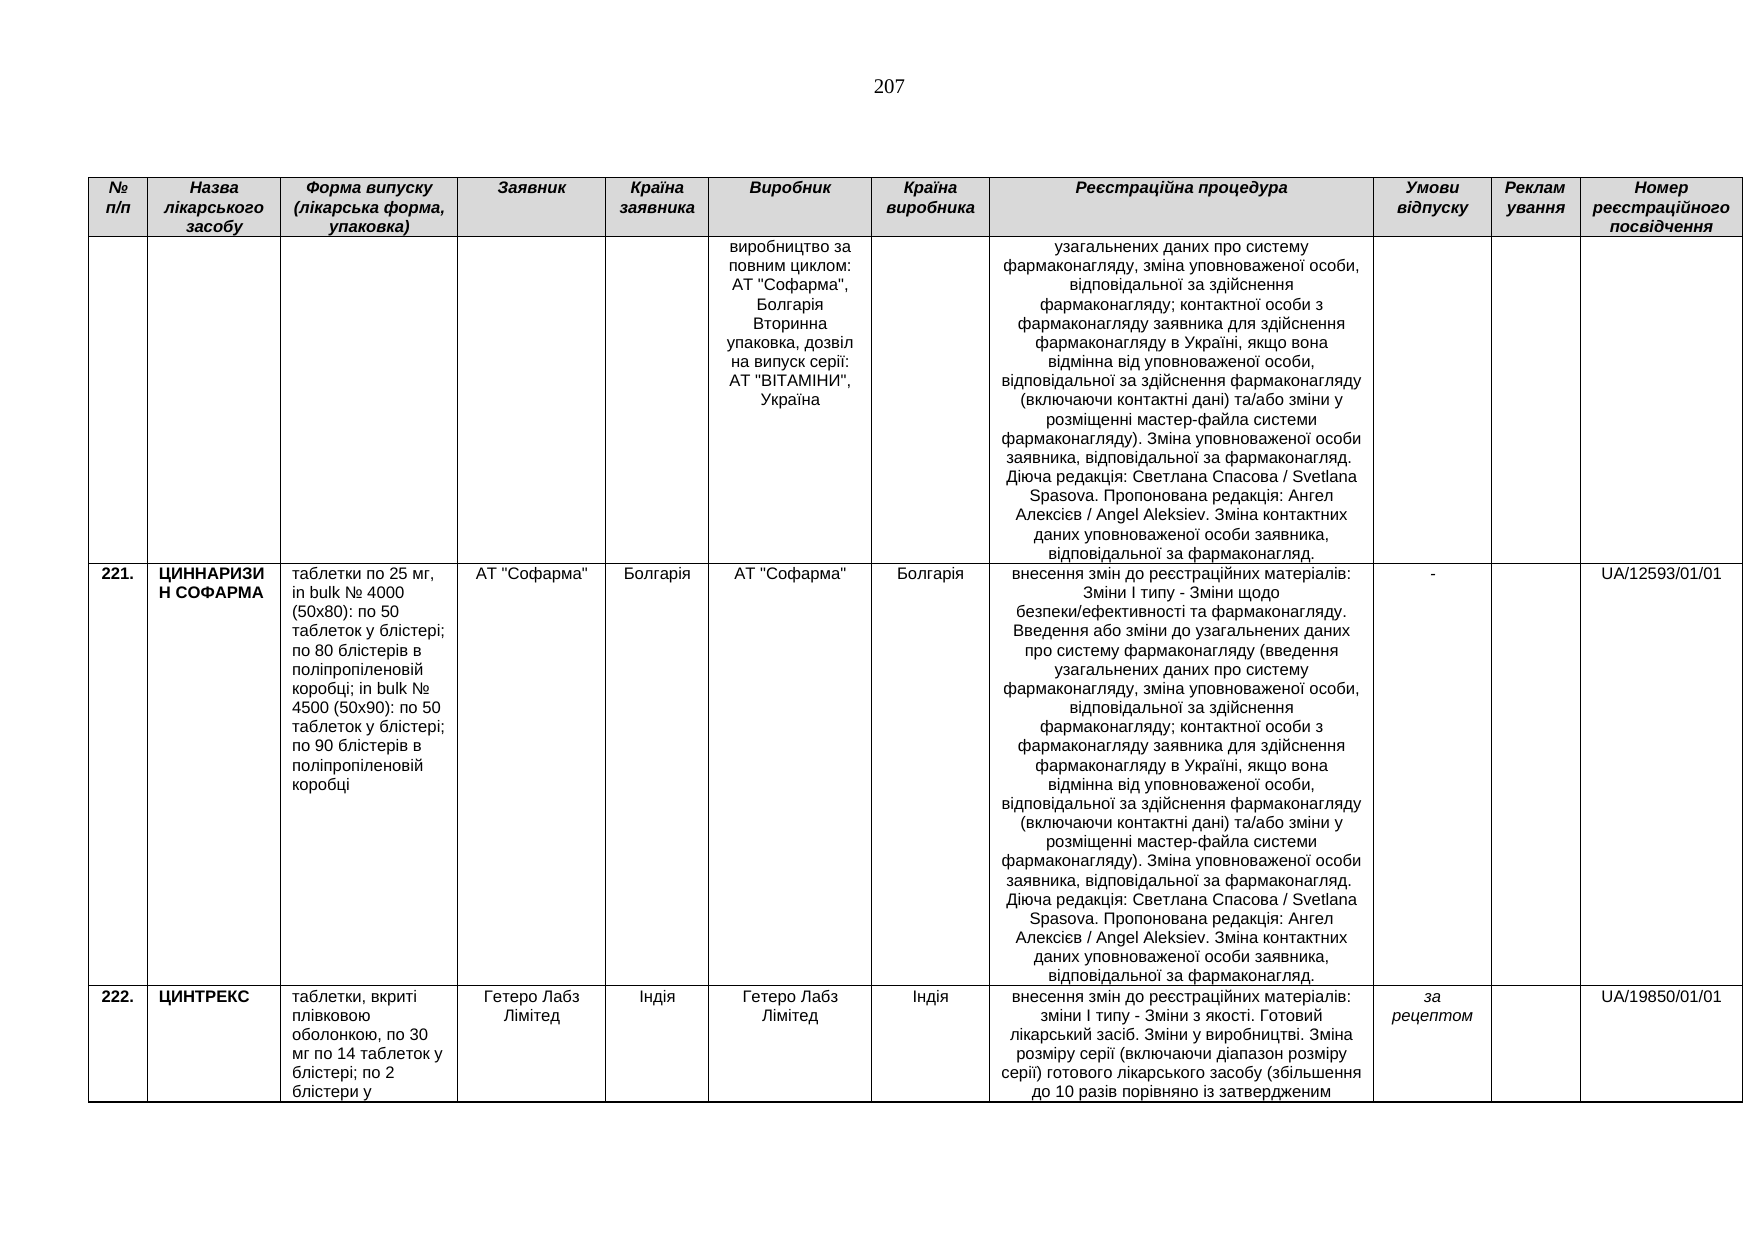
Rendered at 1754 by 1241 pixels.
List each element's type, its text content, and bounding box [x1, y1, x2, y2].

table_header Назва лікарського засобу [148, 178, 280, 236]
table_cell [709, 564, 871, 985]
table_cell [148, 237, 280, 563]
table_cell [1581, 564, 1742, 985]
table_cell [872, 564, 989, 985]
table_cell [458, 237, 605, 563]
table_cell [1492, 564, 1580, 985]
table_header Країна виробника [872, 178, 989, 236]
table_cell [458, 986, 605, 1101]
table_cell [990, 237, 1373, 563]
table_header Форма випуску (лікарська форма, упаковка) [281, 178, 457, 236]
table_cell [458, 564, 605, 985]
table_header Виробник [709, 178, 871, 236]
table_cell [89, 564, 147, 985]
table_header Номер реєстраційного посвідчення [1581, 178, 1742, 236]
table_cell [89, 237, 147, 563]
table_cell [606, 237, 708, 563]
table_header № п/п [89, 178, 147, 236]
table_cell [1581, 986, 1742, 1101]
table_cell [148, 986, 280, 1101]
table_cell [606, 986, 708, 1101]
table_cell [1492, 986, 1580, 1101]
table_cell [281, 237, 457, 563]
table_header Реєстраційна процедура [990, 178, 1373, 236]
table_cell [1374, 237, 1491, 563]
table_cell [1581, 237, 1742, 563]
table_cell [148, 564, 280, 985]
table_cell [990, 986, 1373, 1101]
table_header Умови відпуску [1374, 178, 1491, 236]
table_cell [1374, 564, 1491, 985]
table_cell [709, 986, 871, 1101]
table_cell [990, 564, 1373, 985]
table_header Країна заявника [606, 178, 708, 236]
table_header Заявник [458, 178, 605, 236]
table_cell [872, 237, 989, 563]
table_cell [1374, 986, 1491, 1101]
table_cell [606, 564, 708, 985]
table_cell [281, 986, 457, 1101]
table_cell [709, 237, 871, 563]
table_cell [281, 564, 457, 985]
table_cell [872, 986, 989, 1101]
table_header Рекламування [1492, 178, 1580, 236]
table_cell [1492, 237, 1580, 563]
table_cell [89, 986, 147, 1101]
